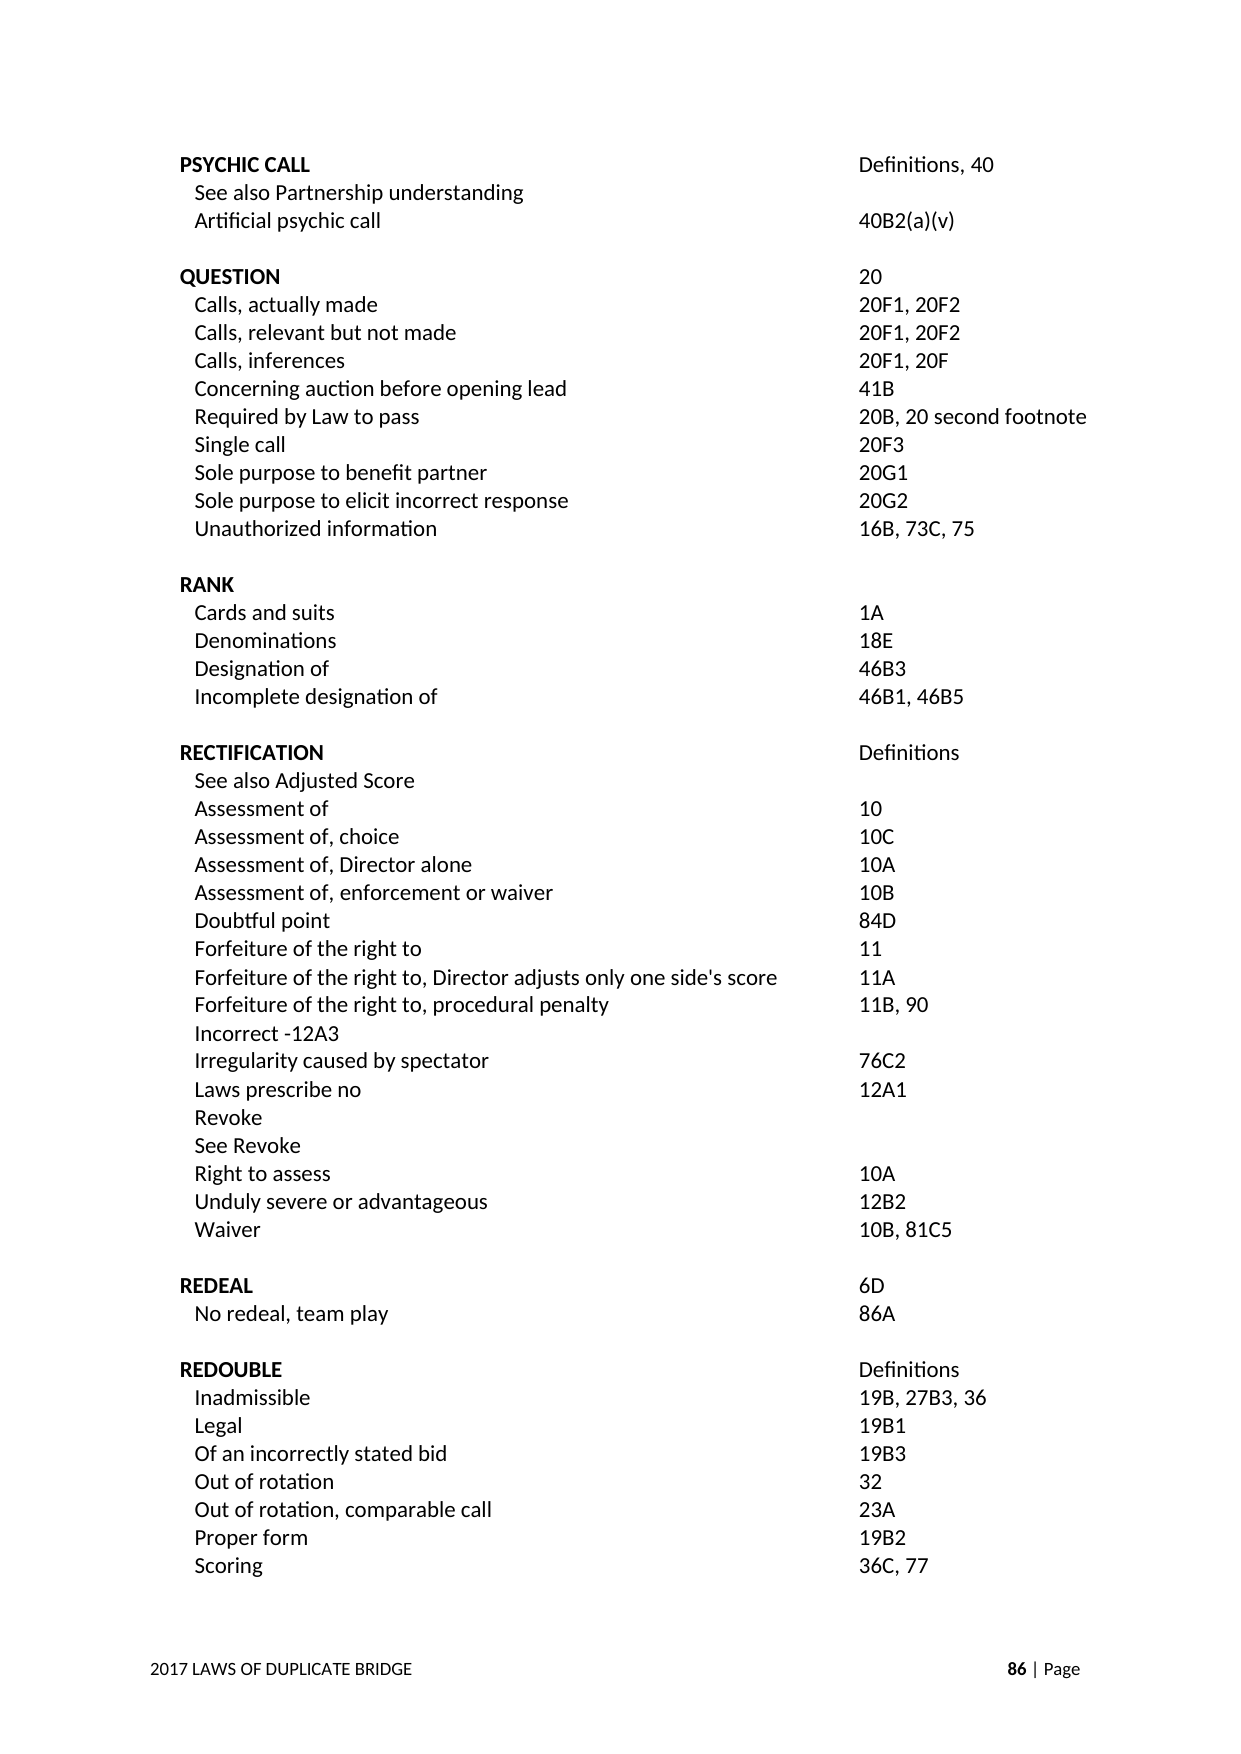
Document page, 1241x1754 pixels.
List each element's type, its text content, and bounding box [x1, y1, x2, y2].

text Artificial psychic call 40B2(a)(v) [194, 206, 1090, 234]
text RECTIFICATION Definitions [179, 738, 1090, 766]
text See also Partnership understanding [194, 178, 1090, 206]
text Assessment of, enforcement or waiver 10B [194, 878, 1090, 907]
text Scoring 36C, 77 [194, 1551, 1090, 1579]
text Proper form 19B2 [194, 1523, 1090, 1551]
text Calls, relevant but not made 20F1, 20F2 [194, 318, 1090, 346]
text See also Adjusted Score [194, 766, 1090, 794]
text Revoke [194, 1103, 1090, 1131]
text Calls, inferences 20F1, 20F [194, 346, 1090, 374]
text Forfeiture of the right to, procedural penalty 11B, 90 [194, 991, 1090, 1019]
text Unauthorized information 16B, 73C, 75 [194, 514, 1090, 542]
text Out of rotation 32 [194, 1467, 1090, 1495]
text Concerning auction before opening lead 41B [194, 374, 1090, 402]
text Incorrect -12A3 [194, 1019, 1090, 1047]
text Out of rotation, comparable call 23A [194, 1495, 1090, 1523]
text Forfeiture of the right to 11 [194, 934, 1090, 963]
text REDEAL 6D [179, 1271, 1090, 1299]
text Single call 20F3 [194, 430, 1090, 458]
text Required by Law to pass 20B, 20 second footnote [194, 402, 1090, 430]
text See Revoke [194, 1131, 1090, 1159]
text Of an incorrectly stated bid 19B3 [194, 1439, 1090, 1467]
text Assessment of 10 [194, 794, 1090, 822]
text PSYCHIC CALL Definitions, 40 [179, 150, 1090, 178]
text RANK [179, 570, 1090, 598]
text Denominations 18E [194, 626, 1090, 654]
text REDOUBLE Definitions [179, 1355, 1090, 1383]
text Cards and suits 1A [194, 598, 1090, 626]
text Sole purpose to benefit partner 20G1 [194, 458, 1090, 486]
text Doubtful point 84D [194, 907, 1090, 934]
text Unduly severe or advantageous 12B2 [194, 1187, 1090, 1215]
text Legal 19B1 [194, 1411, 1090, 1439]
text Assessment of, Director alone 10A [194, 851, 1090, 878]
text Inadmissible 19B, 27B3, 36 [194, 1383, 1090, 1411]
text QUESTION 20 [179, 262, 1090, 290]
text Waiver 10B, 81C5 [194, 1215, 1090, 1243]
text Designation of 46B3 [194, 654, 1090, 682]
text Laws prescribe no 12A1 [194, 1075, 1090, 1103]
text Calls, actually made 20F1, 20F2 [194, 290, 1090, 318]
text Forfeiture of the right to, Director adjusts only one side's score 11A [194, 963, 1090, 991]
text Irregularity caused by spectator 76C2 [194, 1047, 1090, 1075]
text No redeal, team play 86A [194, 1299, 1090, 1327]
text Right to assess 10A [194, 1159, 1090, 1187]
text Assessment of, choice 10C [194, 822, 1090, 851]
text Sole purpose to elicit incorrect response 20G2 [194, 486, 1090, 514]
text Incomplete designation of 46B1, 46B5 [194, 682, 1090, 710]
